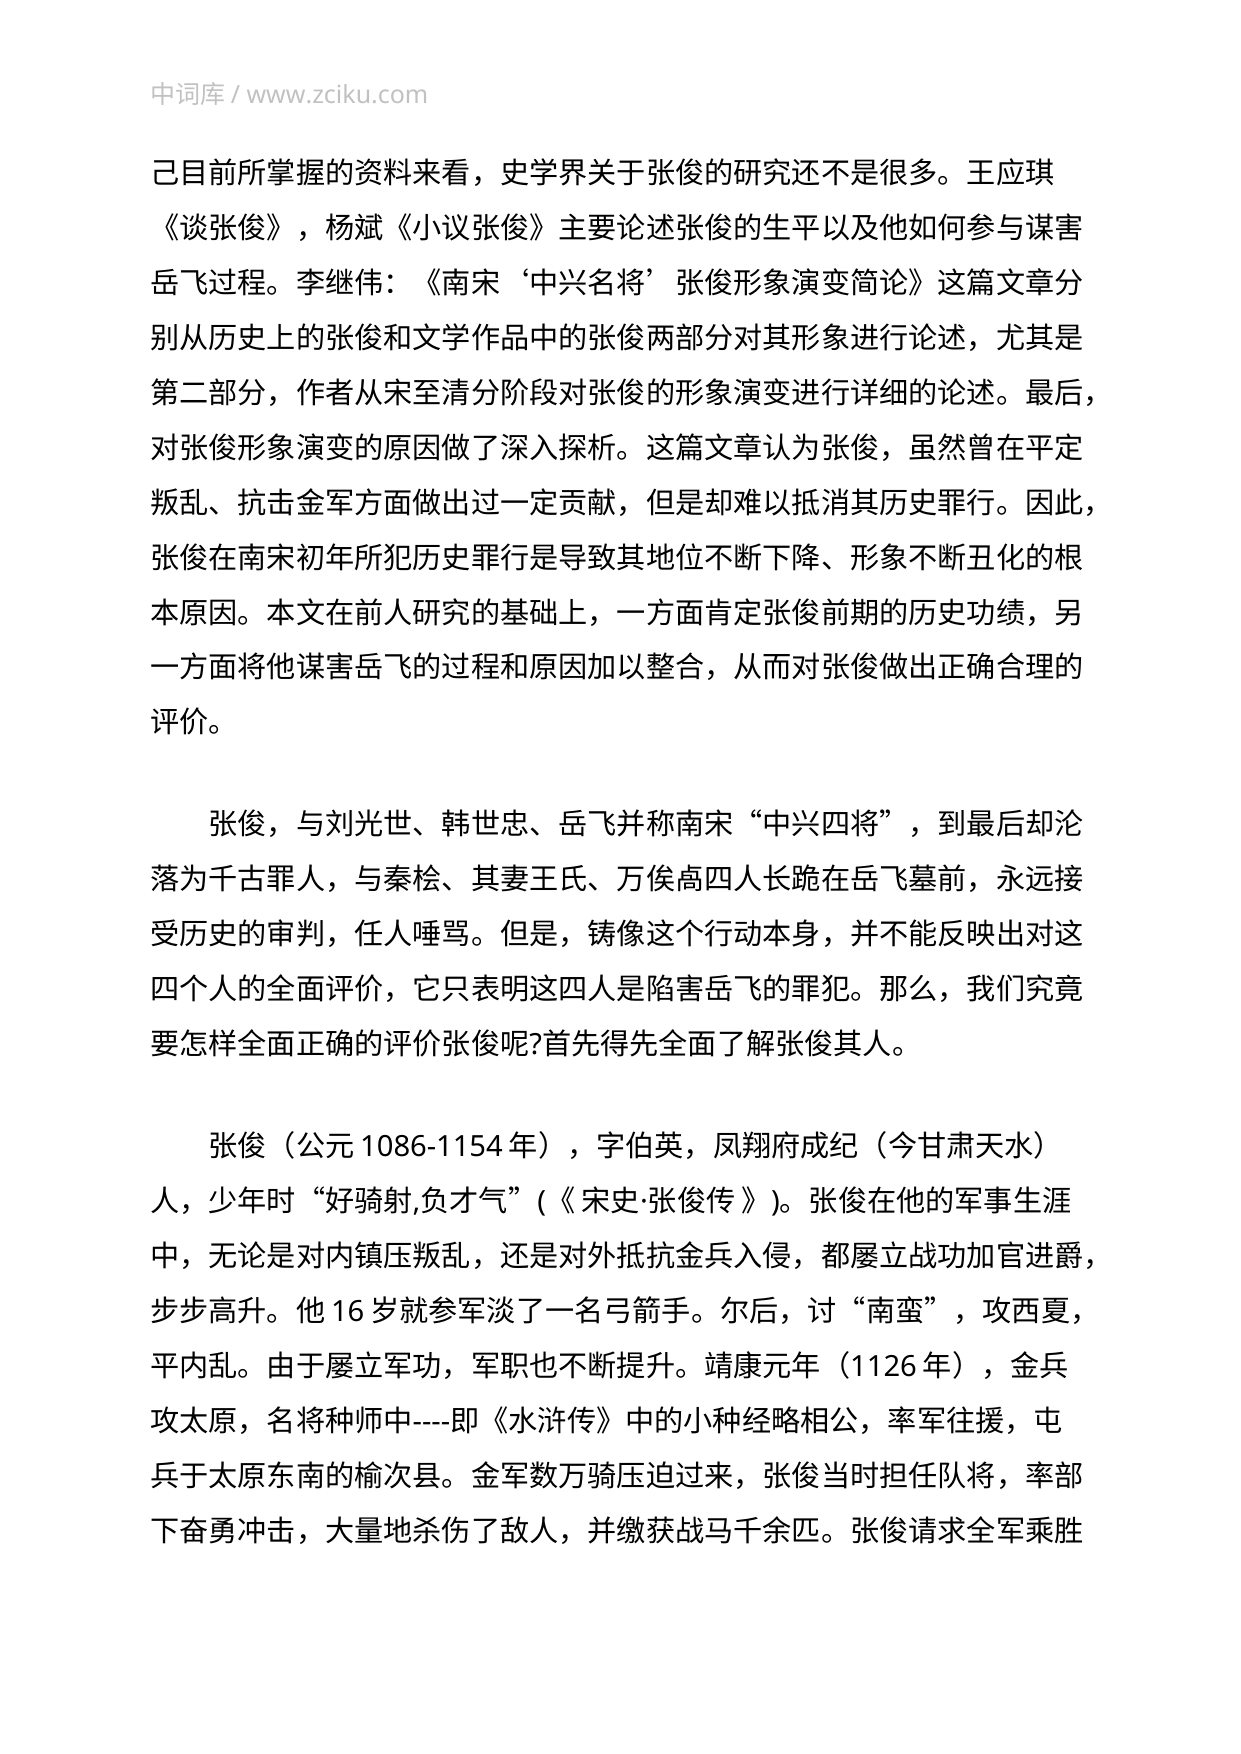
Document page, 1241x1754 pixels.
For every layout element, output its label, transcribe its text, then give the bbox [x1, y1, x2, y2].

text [150, 1122, 1090, 1549]
text 张俊，与刘光世、韩世忠、岳飞并称南宋“中兴四将”，到最后却沦落为千古罪人，与秦桧、其妻王氏、万俟卨四人长跪在岳飞墓前，永远接受历史的审判，任人唾骂。但是，铸像这个行动本身，并不能反映出对这四个人的全面评价，它只表明这四人是陷害岳飞的罪犯。那么，我们究竟要怎样全面正确的评价张俊呢?首先得先全面了解张俊其人。 [150, 801, 1090, 1063]
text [150, 150, 1090, 741]
